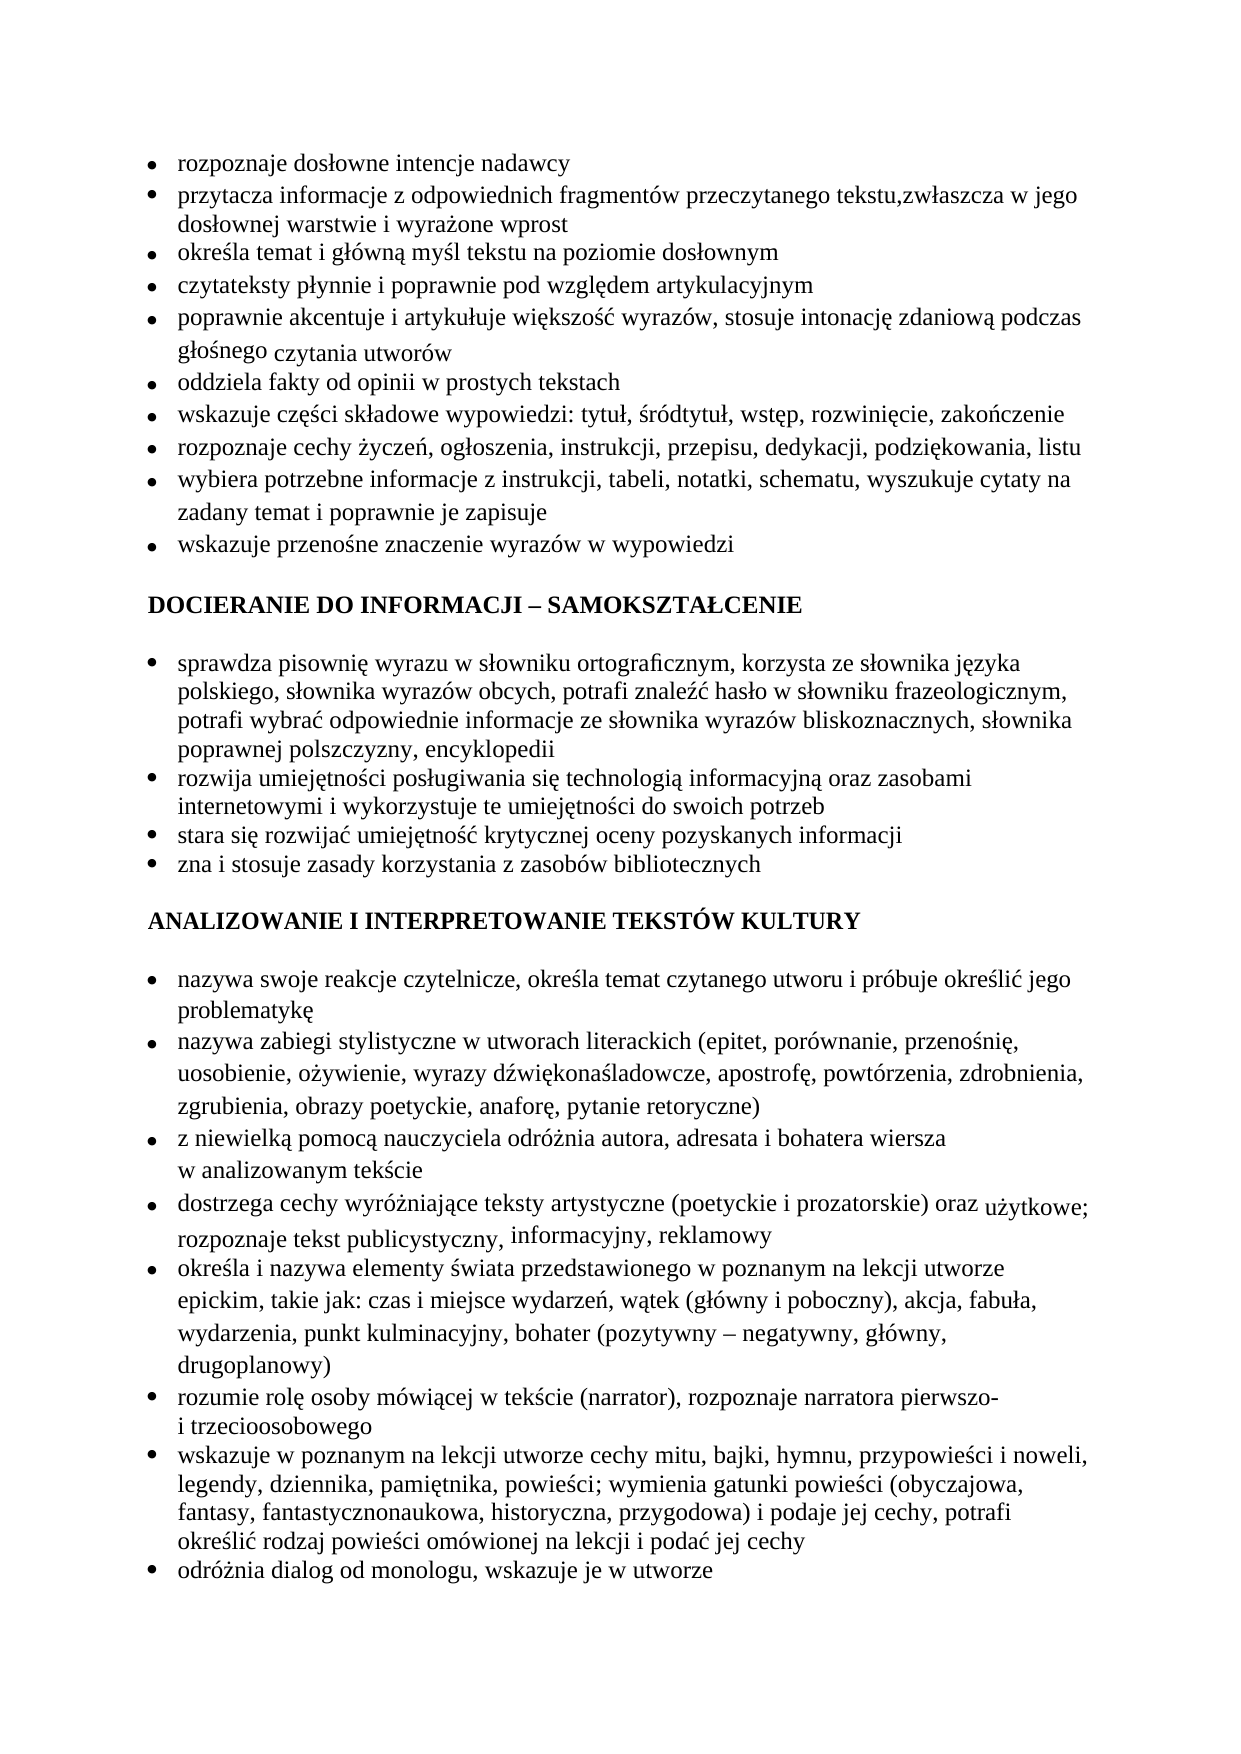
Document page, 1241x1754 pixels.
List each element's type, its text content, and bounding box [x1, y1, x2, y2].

list rozpoznaje cechy życzeń, ogłoszenia, instrukcji, przepisu, dedykacji, podziękowania, listu [148, 432, 1095, 464]
list odróżnia dialog od monologu, wskazuje je w utworze [148, 1555, 1095, 1584]
list dostrzega cechy wyróżniające teksty artystyczne (poetyckie i prozatorskie) oraz użytkowe; rozpoznaje tekst publicystyczny, informacyjny, reklamowy [148, 1188, 1095, 1253]
list czytateksty płynnie i poprawnie pod względem artykulacyjnym [148, 270, 1095, 302]
list nazywa zabiegi stylistyczne w utworach literackich (epitet, porównanie, przenośnię, uosobienie, ożywienie, wyrazy dźwiękonaśladowcze, apostrofę, powtórzenia, zdrobnienia, zgrubienia, obrazy poetyckie, anaforę, pytanie retoryczne) [148, 1026, 1095, 1123]
list nazywa swoje reakcje czytelnicze, określa temat czytanego utworu i próbuje określić jego problematykę [148, 964, 1095, 1026]
list przytacza informacje z odpowiednich fragmentów przeczytanego tekstu,zwłaszcza w jego dosłownej warstwie i wyrażone wprost [148, 180, 1086, 237]
list oddziela fakty od opinii w prostych tekstach [148, 367, 1095, 399]
list wskazuje części składowe wypowiedzi: tytuł, śródtytuł, wstęp, rozwinięcie, zakończenie [148, 399, 1095, 432]
list wskazuje w poznanym na lekcji utworze cechy mitu, bajki, hymnu, przypowieści i noweli, legendy, dziennika, pamiętnika, powieści; wymienia gatunki powieści (obyczajowa, fantasy, fantastycznonaukowa, historyczna, przygodowa) i podaje jej cechy, potrafi określić rodzaj powieści omówionej na lekcji i podać jej cechy [148, 1440, 1095, 1555]
list z niewielką pomocą nauczyciela odróżnia autora, adresata i bohatera wiersza w analizowanym tekście [148, 1123, 1095, 1188]
list rozwija umiejętności posługiwania się technologią informacyjną oraz zasobami internetowymi i wykorzystuje te umiejętności do swoich potrzeb [148, 763, 1087, 820]
list określa temat i główną myśl tekstu na poziomie dosłownym [148, 237, 1095, 270]
list rozumie rolę osoby mówiącej w tekście (narrator), rozpoznaje narratora pierwszo- i trzecioosobowego [148, 1382, 1095, 1440]
text ANALIZOWANIE I INTERPRETOWANIE TEKSTÓW KULTURY [148, 906, 1095, 935]
text DOCIERANIE DO INFORMACJI – SAMOKSZTAŁCENIE [148, 590, 1095, 619]
list zna i stosuje zasady korzystania z zasobów bibliotecznych [148, 849, 1093, 878]
list poprawnie akcentuje i artykułuje większość wyrazów, stosuje intonację zdaniową podczas głośnego czytania utworów [148, 302, 1095, 367]
list wskazuje przenośne znaczenie wyrazów w wypowiedzi [148, 529, 1095, 561]
list stara się rozwijać umiejętność krytycznej oceny pozyskanych informacji [148, 820, 1087, 849]
list sprawdza pisownię wyrazu w słowniku ortograﬁcznym, korzysta ze słownika języka polskiego, słownika wyrazów obcych, potrafi znaleźć hasło w słowniku frazeologicznym, potrafi wybrać odpowiednie informacje ze słownika wyrazów bliskoznacznych, słownika poprawnej polszczyzny, encyklopedii [148, 648, 1087, 763]
list rozpoznaje dosłowne intencje nadawcy [148, 148, 1095, 180]
list określa i nazywa elementy świata przedstawionego w poznanym na lekcji utworze epickim, takie jak: czas i miejsce wydarzeń, wątek (główny i poboczny), akcja, fabuła, wydarzenia, punkt kulminacyjny, bohater (pozytywny – negatywny, główny, drugoplanowy) [148, 1253, 1095, 1382]
list wybiera potrzebne informacje z instrukcji, tabeli, notatki, schematu, wyszukuje cytaty na zadany temat i poprawnie je zapisuje [148, 464, 1095, 529]
